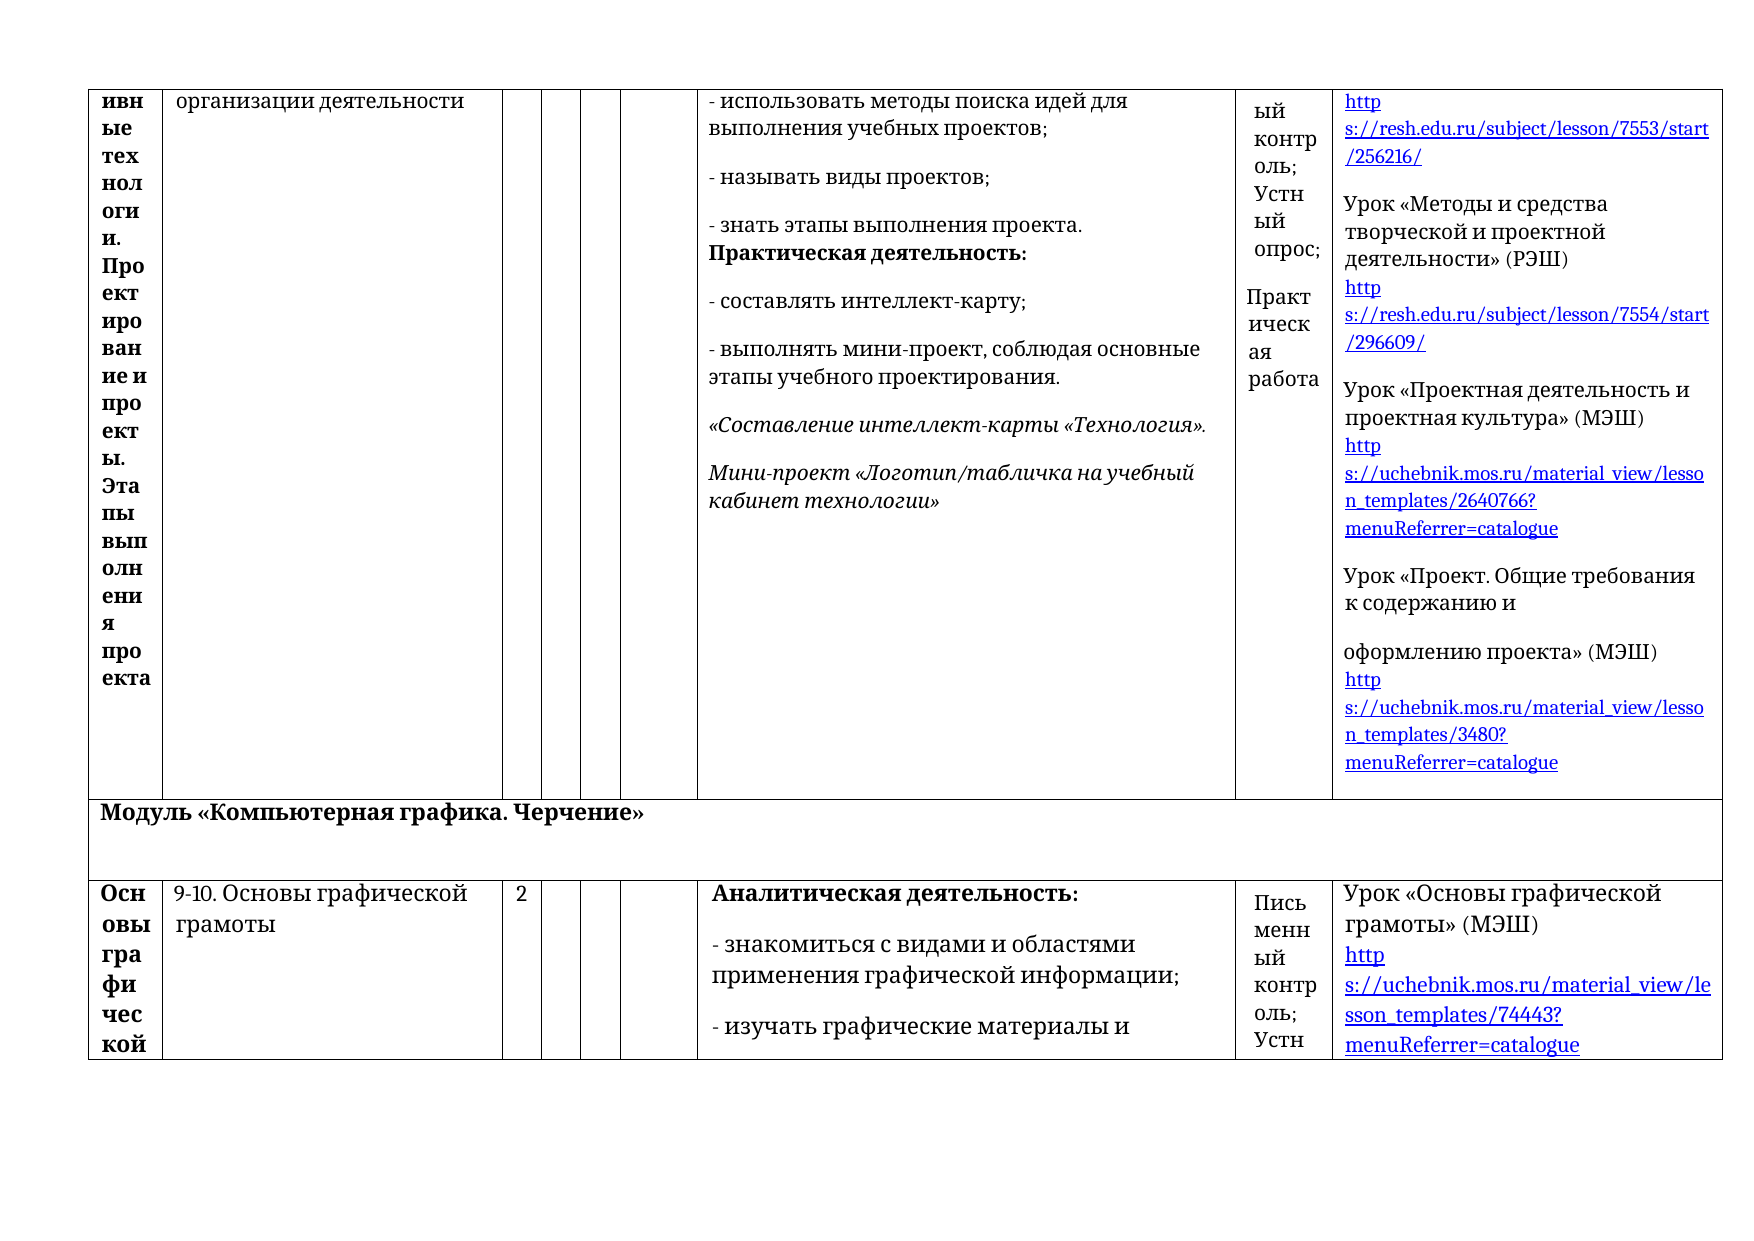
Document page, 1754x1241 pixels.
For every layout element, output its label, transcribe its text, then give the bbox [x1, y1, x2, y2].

table_cell [621, 90, 697, 799]
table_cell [698, 90, 1235, 799]
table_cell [1333, 881, 1722, 1059]
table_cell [1236, 881, 1332, 1059]
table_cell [89, 90, 162, 799]
table_cell Модуль «Компьютерная графика. Черчение» [89, 800, 1722, 880]
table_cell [698, 881, 1235, 1059]
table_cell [89, 881, 162, 1059]
table_cell [542, 90, 580, 799]
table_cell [1236, 90, 1332, 799]
table_cell [581, 881, 620, 1059]
table_cell [621, 881, 697, 1059]
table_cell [163, 881, 502, 1059]
table_cell 2 [503, 881, 541, 1059]
table_cell 2 [503, 90, 541, 799]
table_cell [1333, 90, 1722, 799]
table_cell 1 [581, 90, 620, 799]
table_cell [163, 90, 502, 799]
table_cell [542, 881, 580, 1059]
